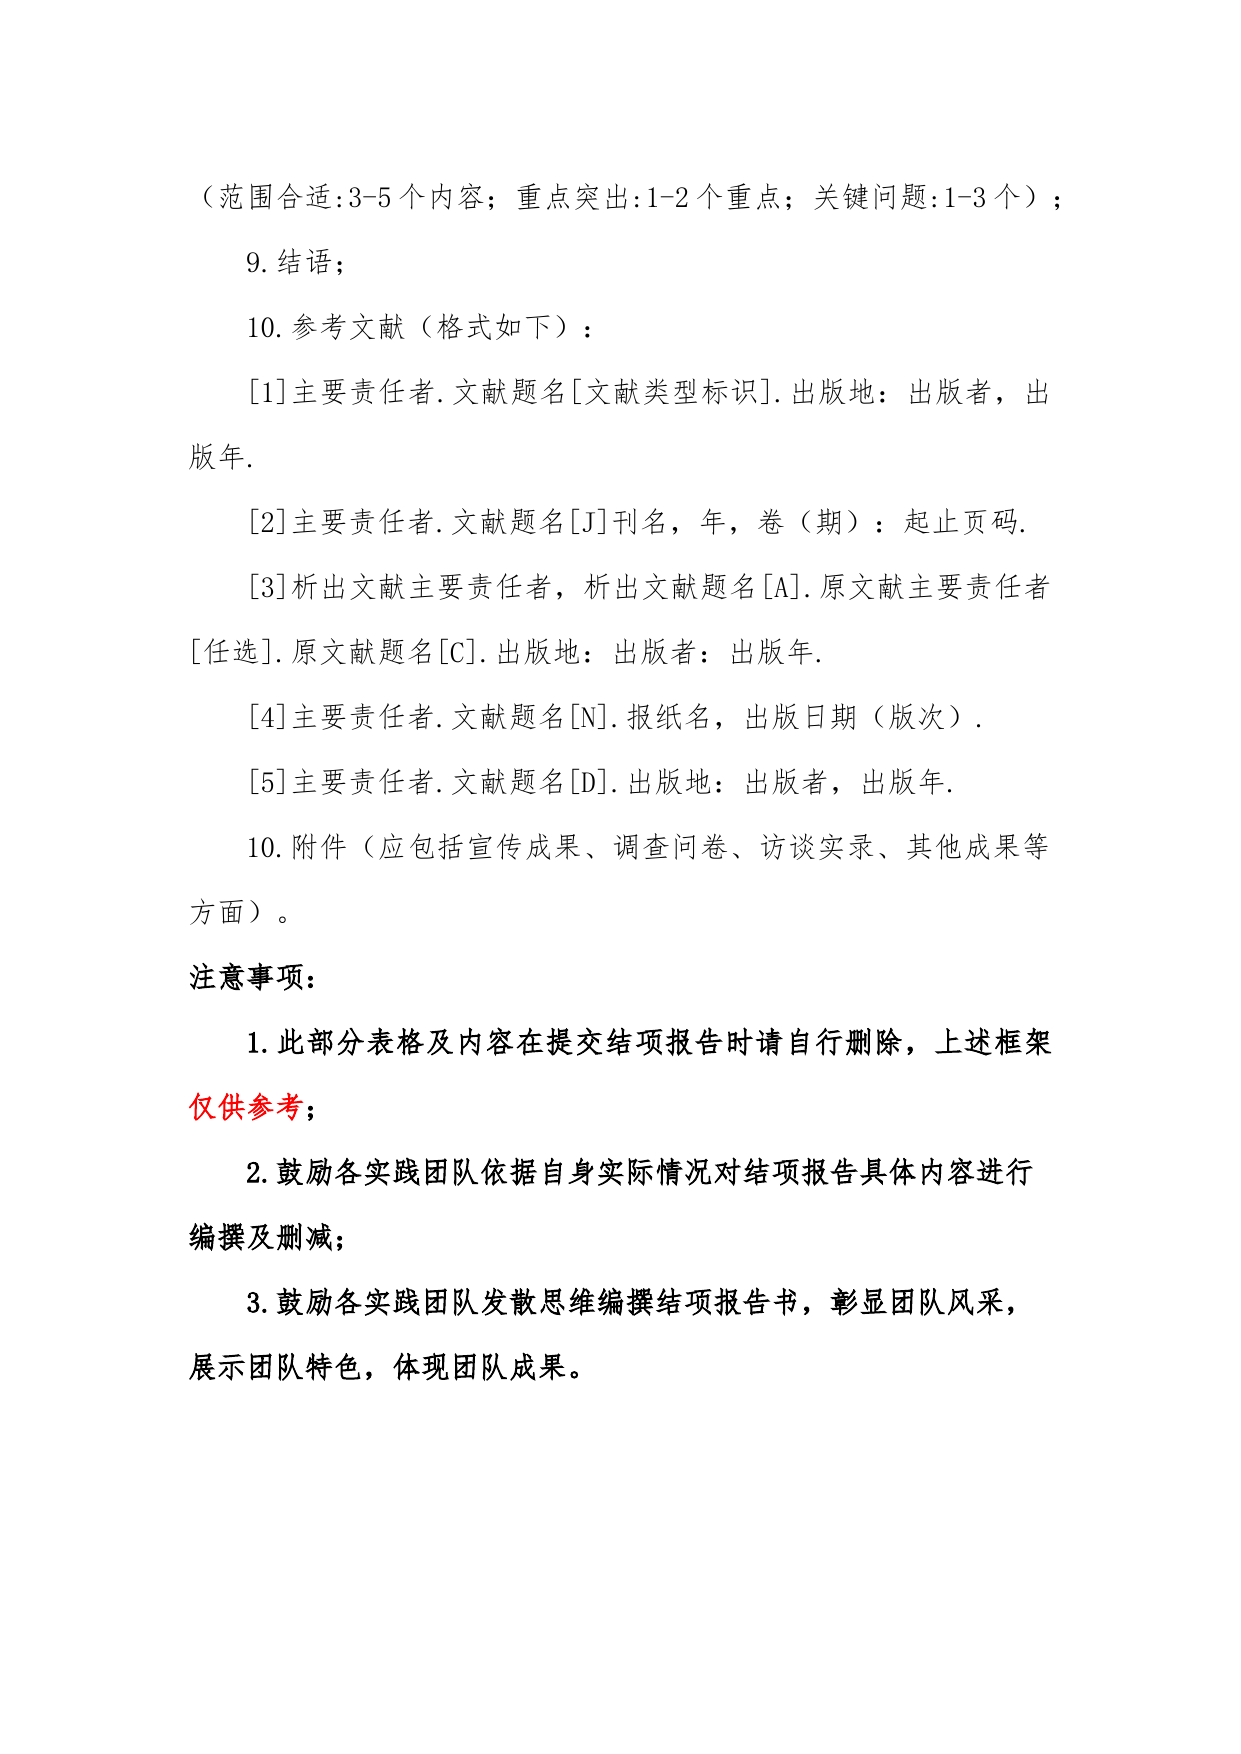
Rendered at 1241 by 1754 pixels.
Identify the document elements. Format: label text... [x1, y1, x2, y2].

text [5]主要责任者.文献题名[D].出版地：出版者，出版年. [187, 747, 1053, 812]
text 10.参考文献（格式如下）： [187, 292, 1053, 357]
text [2]主要责任者.文献题名[J]刊名，年，卷（期）：起止页码. [187, 487, 1053, 552]
text 注意事项： [187, 942, 1053, 1007]
text 2.鼓励各实践团队依据自身实际情况对结项报告具体内容进行编撰及删减； [187, 1137, 1053, 1267]
text [3]析出文献主要责任者，析出文献题名[A].原文献主要责任者[任选].原文献题名[C].出版地：出版者：出版年. [187, 552, 1053, 682]
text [187, 162, 1053, 227]
text [4]主要责任者.文献题名[N].报纸名，出版日期（版次）. [187, 682, 1053, 747]
text 10.附件（应包括宣传成果、调查问卷、访谈实录、其他成果等方面）。 [187, 812, 1053, 942]
text 1.此部分表格及内容在提交结项报告时请自行删除，上述框架仅供参考； [187, 1007, 1053, 1137]
text 9.结语； [187, 227, 1053, 292]
text 3.鼓励各实践团队发散思维编撰结项报告书，彰显团队风采，展示团队特色，体现团队成果。 [187, 1267, 1053, 1397]
text [1]主要责任者.文献题名[文献类型标识].出版地：出版者，出版年. [187, 357, 1053, 487]
